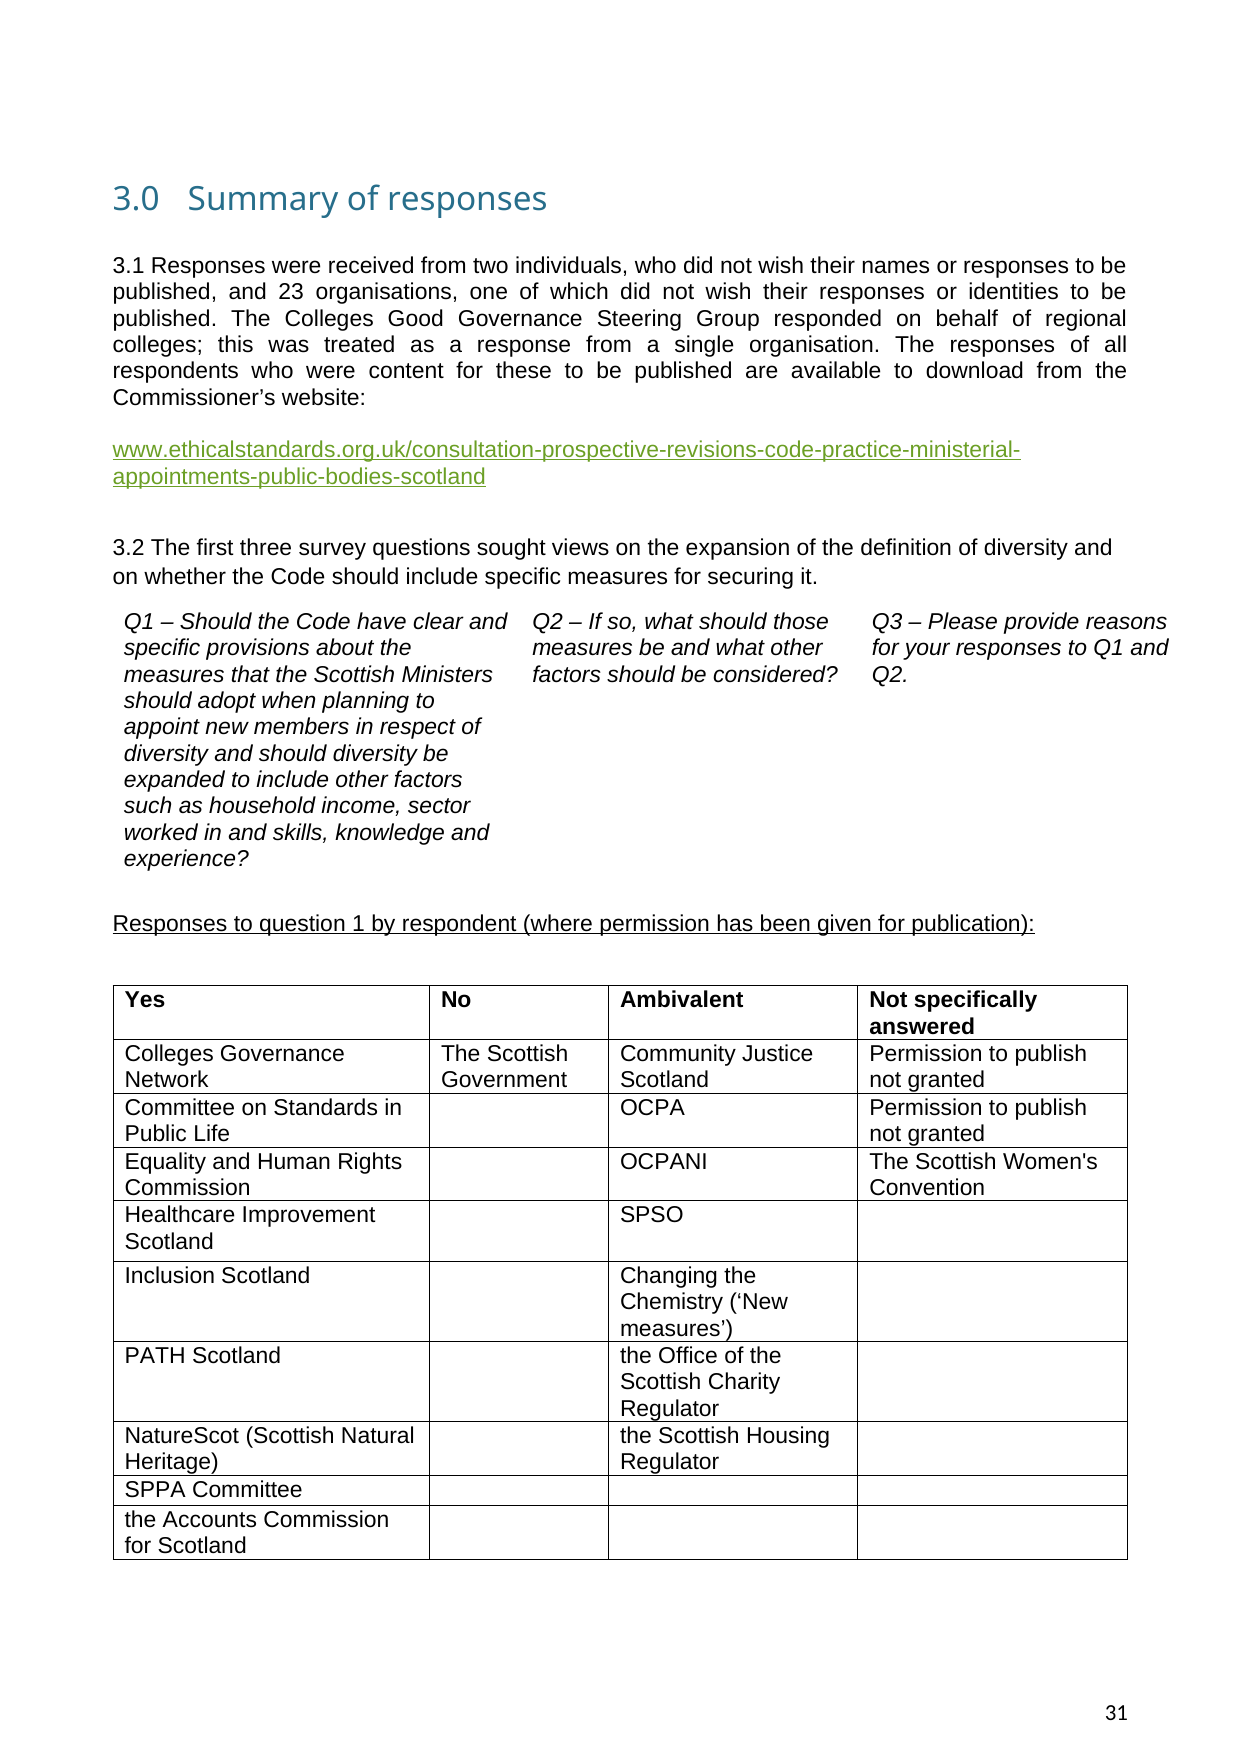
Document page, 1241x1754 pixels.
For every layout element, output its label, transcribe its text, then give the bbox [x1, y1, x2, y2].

table_cell Changing the Chemistry (‘New measures’) [609, 1262, 857, 1341]
table_cell The Scottish Government [430, 1040, 608, 1093]
table_cell [430, 1094, 608, 1147]
subtitle 3.0 Summary of responses [112, 175, 1128, 220]
table_cell PATH Scotland [114, 1342, 429, 1421]
table_header Ambivalent [609, 986, 857, 1039]
table_header Q1 – Should the Code have clear and specific provisions about the measures that the Scottish Ministers should adopt when planning to appoint new members in respect of diversity and should diversity be expanded to include other factors such as household income, sector worked in and skills, knowledge and experience? [113, 608, 521, 910]
table_cell [609, 1476, 857, 1505]
table_cell NatureScot (Scottish Natural Heritage) [114, 1422, 429, 1475]
table_cell Permission to publish not granted [858, 1040, 1127, 1093]
table_cell OCPANI [609, 1148, 857, 1200]
table_cell Permission to publish not granted [858, 1094, 1127, 1147]
table_cell [858, 1262, 1127, 1341]
table_cell [430, 1201, 608, 1261]
table_cell [858, 1476, 1127, 1505]
table_cell [858, 1422, 1127, 1475]
table_cell [858, 1506, 1127, 1559]
table_cell OCPA [609, 1094, 857, 1147]
table_cell [858, 1201, 1127, 1261]
text 3.2 The first three survey questions sought views on the expansion of the definition of diversity and on whether the Code should include specific measures for securing it. [112, 534, 1128, 589]
table_cell Community Justice Scotland [609, 1040, 857, 1093]
table_cell Committee on Standards in Public Life [114, 1094, 429, 1147]
table_cell [430, 1506, 608, 1559]
table_cell [430, 1342, 608, 1421]
table_header No [430, 986, 608, 1039]
table_cell [430, 1422, 608, 1475]
table_cell the Accounts Commission for Scotland [114, 1506, 429, 1559]
table_cell The Scottish Women's Convention [858, 1148, 1127, 1200]
table_cell [858, 1342, 1127, 1421]
table_cell SPPA Committee [114, 1476, 429, 1505]
table_cell the Office of the Scottish Charity Regulator [609, 1342, 857, 1421]
table_header Q3 – Please provide reasons for your responses to Q1 and Q2. [860, 608, 1183, 910]
table_cell Equality and Human Rights Commission [114, 1148, 429, 1200]
text 3.1 Responses were received from two individuals, who did not wish their names or responses to be published, and 23 organisations, one of which did not wish their responses or identities to be published. The Colleges Good Governance Steering Group responded on behalf of regional colleges; this was treated as a response from a single organisation. The responses of all respondents who were content for these to be published are available to download from the Commissioner’s website: [112, 252, 1128, 410]
table_cell [430, 1262, 608, 1341]
table_cell Colleges Governance Network [114, 1040, 429, 1093]
table_cell [609, 1506, 857, 1559]
table_header Q2 – If so, what should those measures be and what other factors should be considered? [521, 608, 860, 910]
text Responses to question 1 by respondent (where permission has been given for publication): [112, 910, 1128, 966]
table_cell Healthcare Improvement Scotland [114, 1201, 429, 1261]
table_cell the Scottish Housing Regulator [609, 1422, 857, 1475]
table_cell [430, 1148, 608, 1200]
table_cell Inclusion Scotland [114, 1262, 429, 1341]
text www.ethicalstandards.org.uk/consultation-prospective-revisions-code-practice-ministerial-appointments-public-bodies-scotland [112, 436, 1128, 489]
table_cell SPSO [609, 1201, 857, 1261]
table_header Not specifically answered [858, 986, 1127, 1039]
table_header Yes [114, 986, 429, 1039]
table_cell [430, 1476, 608, 1505]
